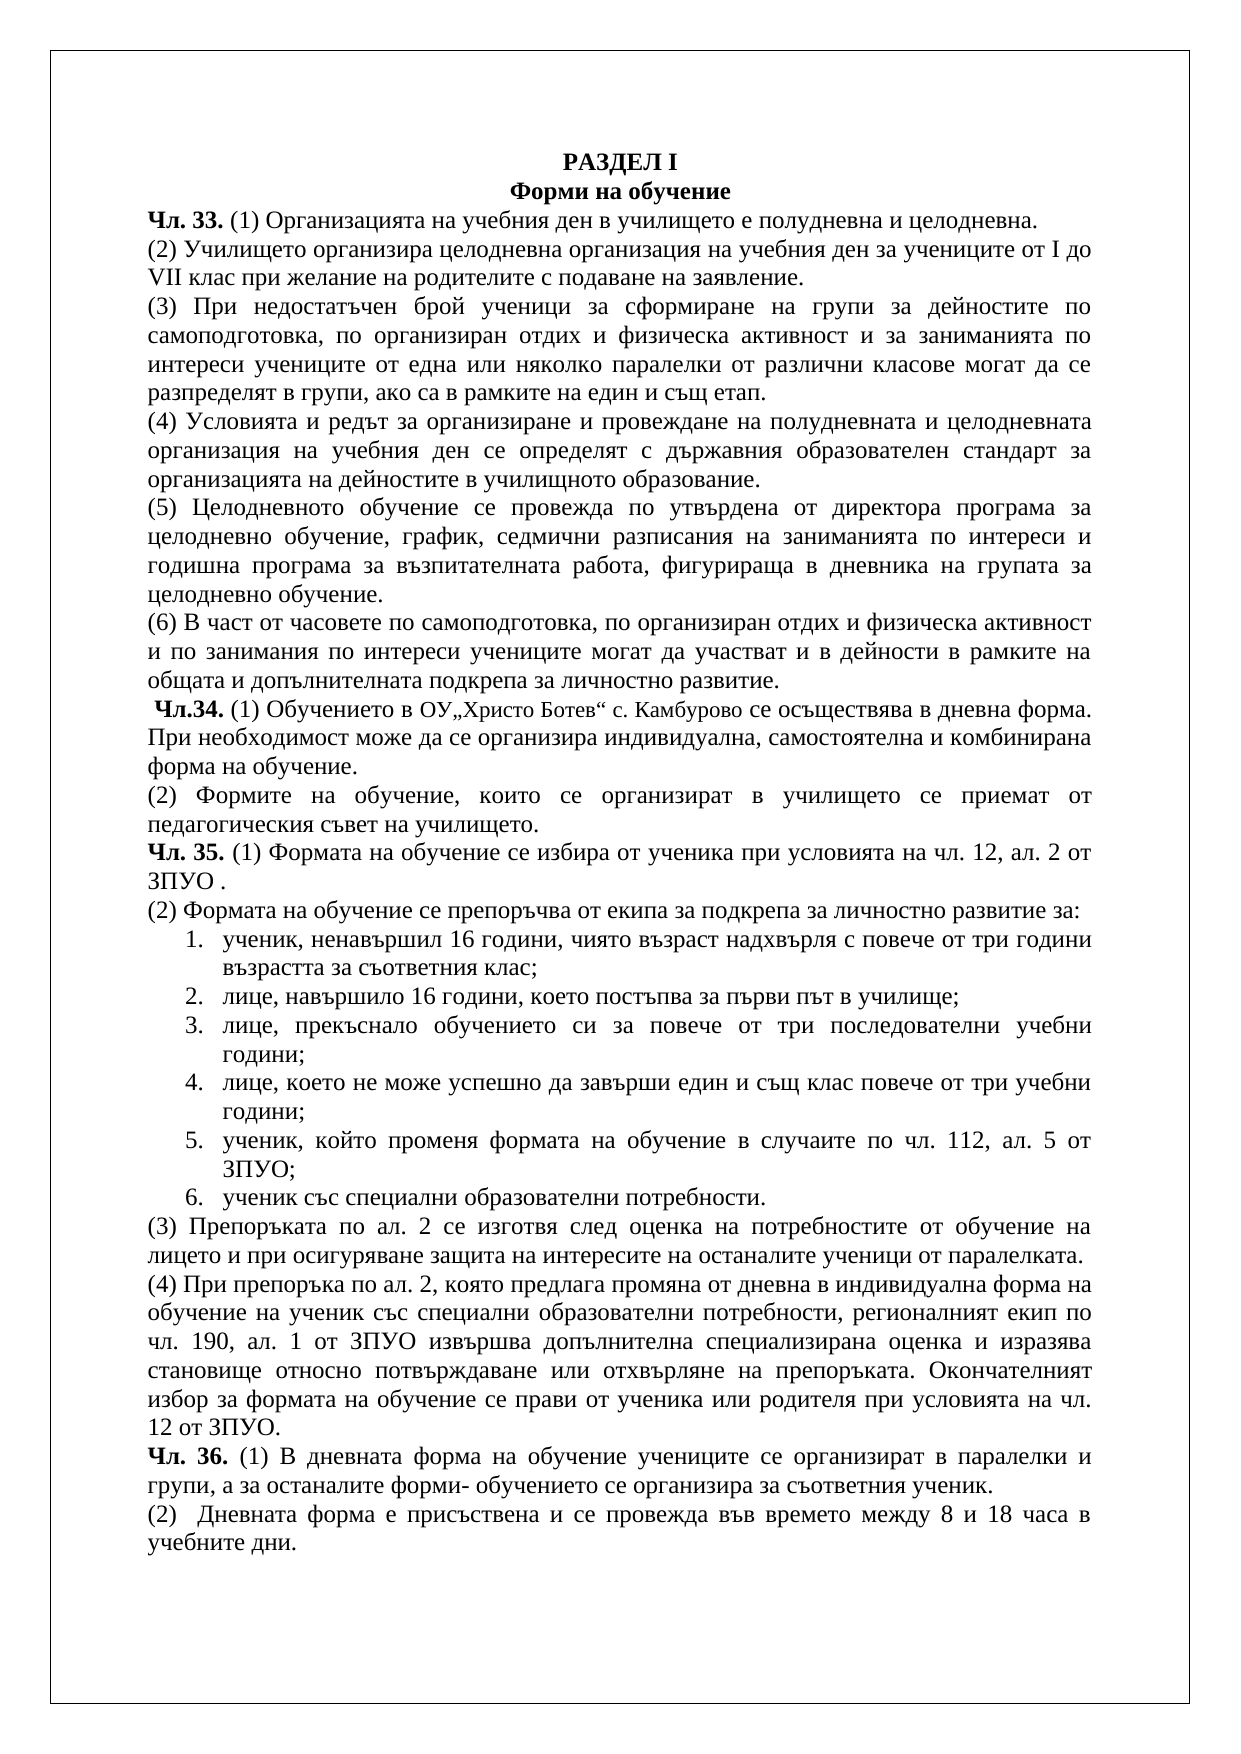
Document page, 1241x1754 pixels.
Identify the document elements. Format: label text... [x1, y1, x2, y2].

list ученик, ненавършил 16 години, чиято възраст надхвърля с повече от три години възрастта за съответния клас; [185, 924, 1093, 981]
list ученик, който променя формата на обучение в случаите по чл. 112, ал. 5 от ЗПУО; [185, 1125, 1093, 1182]
list ученик със специални образователни потребности. [185, 1182, 1093, 1211]
text (2) Дневната форма е присъствена и се провежда във времето между 8 и 18 часа в учебните дни. [147, 1499, 1093, 1556]
text Чл.34. (1) Обучението в ОУ„Христо Ботев“ с. Камбурово се осъществява в дневна форма. При необходимост може да се организира индивидуална, самостоятелна и комбинирана форма на обучение. [147, 694, 1093, 780]
text (2) Училището организира целодневна организация на учебния ден за учениците от І до VII клас при желание на родителите с подаване на заявление. [147, 234, 1093, 291]
text Чл. 35. (1) Формата на обучение се избира от ученика при условията на чл. 12, ал. 2 от ЗПУО . [147, 837, 1093, 895]
text (2) Формите на обучение, които се организират в училището се приемат от педагогическия съвет на училището. [147, 780, 1093, 837]
text (6) В част от часовете по самоподготовка, по организиран отдих и физическа активност и по занимания по интереси учениците могат да участват и в дейности в рамките на общата и допълнителната подкрепа за личностно развитие. [147, 607, 1093, 694]
text (3) При недостатъчен брой ученици за сформиране на групи за дейностите по самоподготовка, по организиран отдих и физическа активност и за заниманията по интереси учениците от една или няколко паралелки от различни класове могат да се разпределят в групи, ако са в рамките на един и същ етап. [147, 291, 1093, 406]
text (4) При препоръка по ал. 2, която предлага промяна от дневна в индивидуална форма на обучение на ученик със специални образователни потребности, регионалният екип по чл. 190, ал. 1 от ЗПУО извършва допълнителна специализирана оценка и изразява становище относно потвърждаване или отхвърляне на препоръката. Окончателният избор за формата на обучение се прави от ученика или родителя при условията на чл. 12 от ЗПУО. [147, 1269, 1093, 1441]
list лице, навършило 16 години, което постъпва за първи път в училище; [185, 981, 1093, 1010]
text (5) Целодневното обучение се провежда по утвърдена от директора програма за целодневно обучение, график, седмични разписания на заниманията по интереси и годишна програма за възпитателната работа, фигурираща в дневника на групата за целодневно обучение. [147, 492, 1093, 607]
list лице, прекъснало обучението си за повече от три последователни учебни години; [185, 1010, 1093, 1067]
text РАЗДЕЛ І [147, 147, 1093, 176]
text Форми на обучение [147, 176, 1093, 205]
text Чл. 36. (1) В дневната форма на обучение учениците се организират в паралелки и групи, а за останалите форми- обучението се организира за съответния ученик. [147, 1441, 1093, 1499]
text (2) Формата на обучение се препоръчва от екипа за подкрепа за личностно развитие за: [147, 895, 1093, 924]
list лице, което не може успешно да завърши един и същ клас повече от три учебни години; [185, 1067, 1093, 1125]
text Чл. 33. (1) Организацията на учебния ден в училището е полудневна и целодневна. [147, 205, 1093, 234]
text (4) Условията и редът за организиране и провеждане на полудневната и целодневната организация на учебния ден се определят с държавния образователен стандарт за организацията на дейностите в училищното образование. [147, 406, 1093, 492]
text (3) Препоръката по ал. 2 се изготвя след оценка на потребностите от обучение на лицето и при осигуряване защита на интересите на останалите ученици от паралелката. [147, 1211, 1093, 1269]
